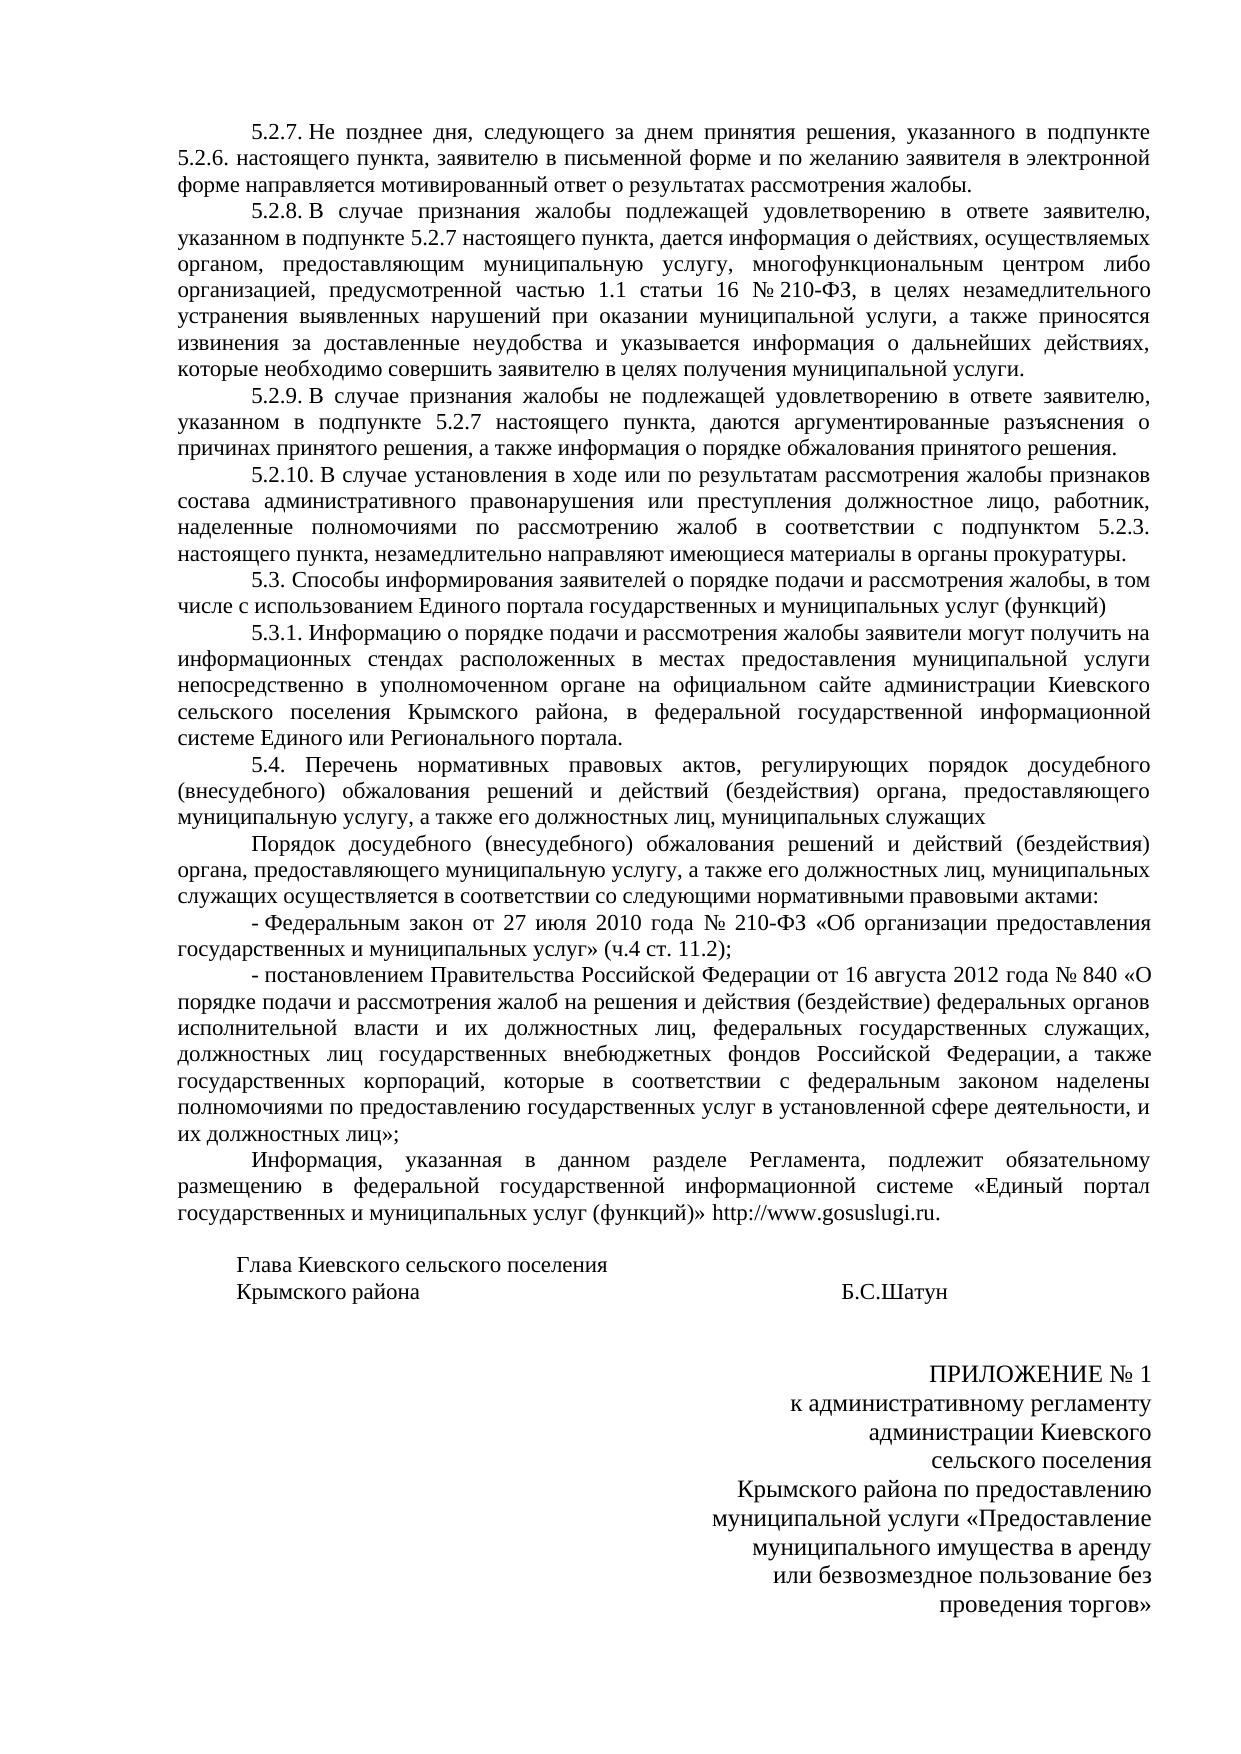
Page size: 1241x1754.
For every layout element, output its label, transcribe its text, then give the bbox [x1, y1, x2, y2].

text ПРИЛОЖЕНИЕ № 1 [236, 1359, 1152, 1388]
text 5.2.9. В случае признания жалобы не подлежащей удовлетворению в ответе заявителю, указанном в подпункте 5.2.7 настоящего пункта, даются аргументированные разъяснения о причинах принятого решения, а также информация о порядке обжалования принятого решения. [177, 382, 1152, 461]
text Порядок досудебного (внесудебного) обжалования решений и действий (бездействия) органа, предоставляющего муниципальную услугу, а также его должностных лиц, муниципальных служащих осуществляется в соответствии со следующими нормативными правовыми актами: [177, 830, 1152, 909]
text 5.4. Перечень нормативных правовых актов, регулирующих порядок досудебного (внесудебного) обжалования решений и действий (бездействия) органа, предоставляющего муниципальную услугу, а также его должностных лиц, муниципальных служащих [177, 751, 1152, 830]
text - постановлением Правительства Российской Федерации от 16 августа 2012 года № 840 «О порядке подачи и рассмотрения жалоб на решения и действия (бездействие) федеральных органов исполнительной власти и их должностных лиц, федеральных государственных служащих, должностных лиц государственных внебюджетных фондов Российской Федерации, а также государственных корпораций, которые в соответствии с федеральным законом наделены полномочиями по предоставлению государственных услуг в установленной сфере деятельности, и их должностных лиц»; [177, 961, 1152, 1146]
text 5.3.1. Информацию о порядке подачи и рассмотрения жалобы заявители могут получить на информационных стендах расположенных в местах предоставления муниципальной услуги непосредственно в уполномоченном органе на официальном сайте администрации Киевского сельского поселения Крымского района, в федеральной государственной информационной системе Единого или Регионального портала. [177, 619, 1152, 751]
text проведения торгов» [236, 1589, 1152, 1618]
text 5.3. Способы информирования заявителей о порядке подачи и рассмотрения жалобы, в том числе с использованием Единого портала государственных и муниципальных услуг (функций) [177, 566, 1152, 619]
text муниципального имущества в аренду [236, 1532, 1152, 1560]
text - Федеральным закон от 27 июля 2010 года № 210-ФЗ «Об организации предоставления государственных и муниципальных услуг» (ч.4 ст. 11.2); [177, 909, 1152, 961]
text Крымского района по предоставлению [236, 1474, 1152, 1503]
text Информация, указанная в данном разделе Регламента, подлежит обязательному размещению в федеральной государственной информационной системе «Единый портал государственных и муниципальных услуг (функций)» http://www.gosuslugi.ru. [177, 1146, 1152, 1225]
text 5.2.8. В случае признания жалобы подлежащей удовлетворению в ответе заявителю, указанном в подпункте 5.2.7 настоящего пункта, дается информация о действиях, осуществляемых органом, предоставляющим муниципальную услугу, многофункциональным центром либо организацией, предусмотренной частью 1.1 статьи 16 № 210-ФЗ, в целях незамедлительного устранения выявленных нарушений при оказании муниципальной услуги, а также приносятся извинения за доставленные неудобства и указывается информация о дальнейших действиях, которые необходимо совершить заявителю в целях получения муниципальной услуги. [177, 197, 1152, 382]
text или безвозмездное пользование без [236, 1560, 1152, 1589]
text 5.2.7. Не позднее дня, следующего за днем принятия решения, указанного в подпункте 5.2.6. настоящего пункта, заявителю в письменной форме и по желанию заявителя в электронной форме направляется мотивированный ответ о результатах рассмотрения жалобы. [177, 118, 1152, 197]
text администрации Киевского [236, 1417, 1152, 1445]
text Крымского района Б.С.Шатун [236, 1278, 1152, 1304]
text сельского поселения [236, 1445, 1152, 1474]
text Глава Киевского сельского поселения [236, 1251, 1152, 1278]
text 5.2.10. В случае установления в ходе или по результатам рассмотрения жалобы признаков состава административного правонарушения или преступления должностное лицо, работник, наделенные полномочиями по рассмотрению жалоб в соответствии с подпунктом 5.2.3. настоящего пункта, незамедлительно направляют имеющиеся материалы в органы прокуратуры. [177, 461, 1152, 566]
text к административному регламенту [236, 1388, 1152, 1417]
text муниципальной услуги «Предоставление [236, 1503, 1152, 1532]
